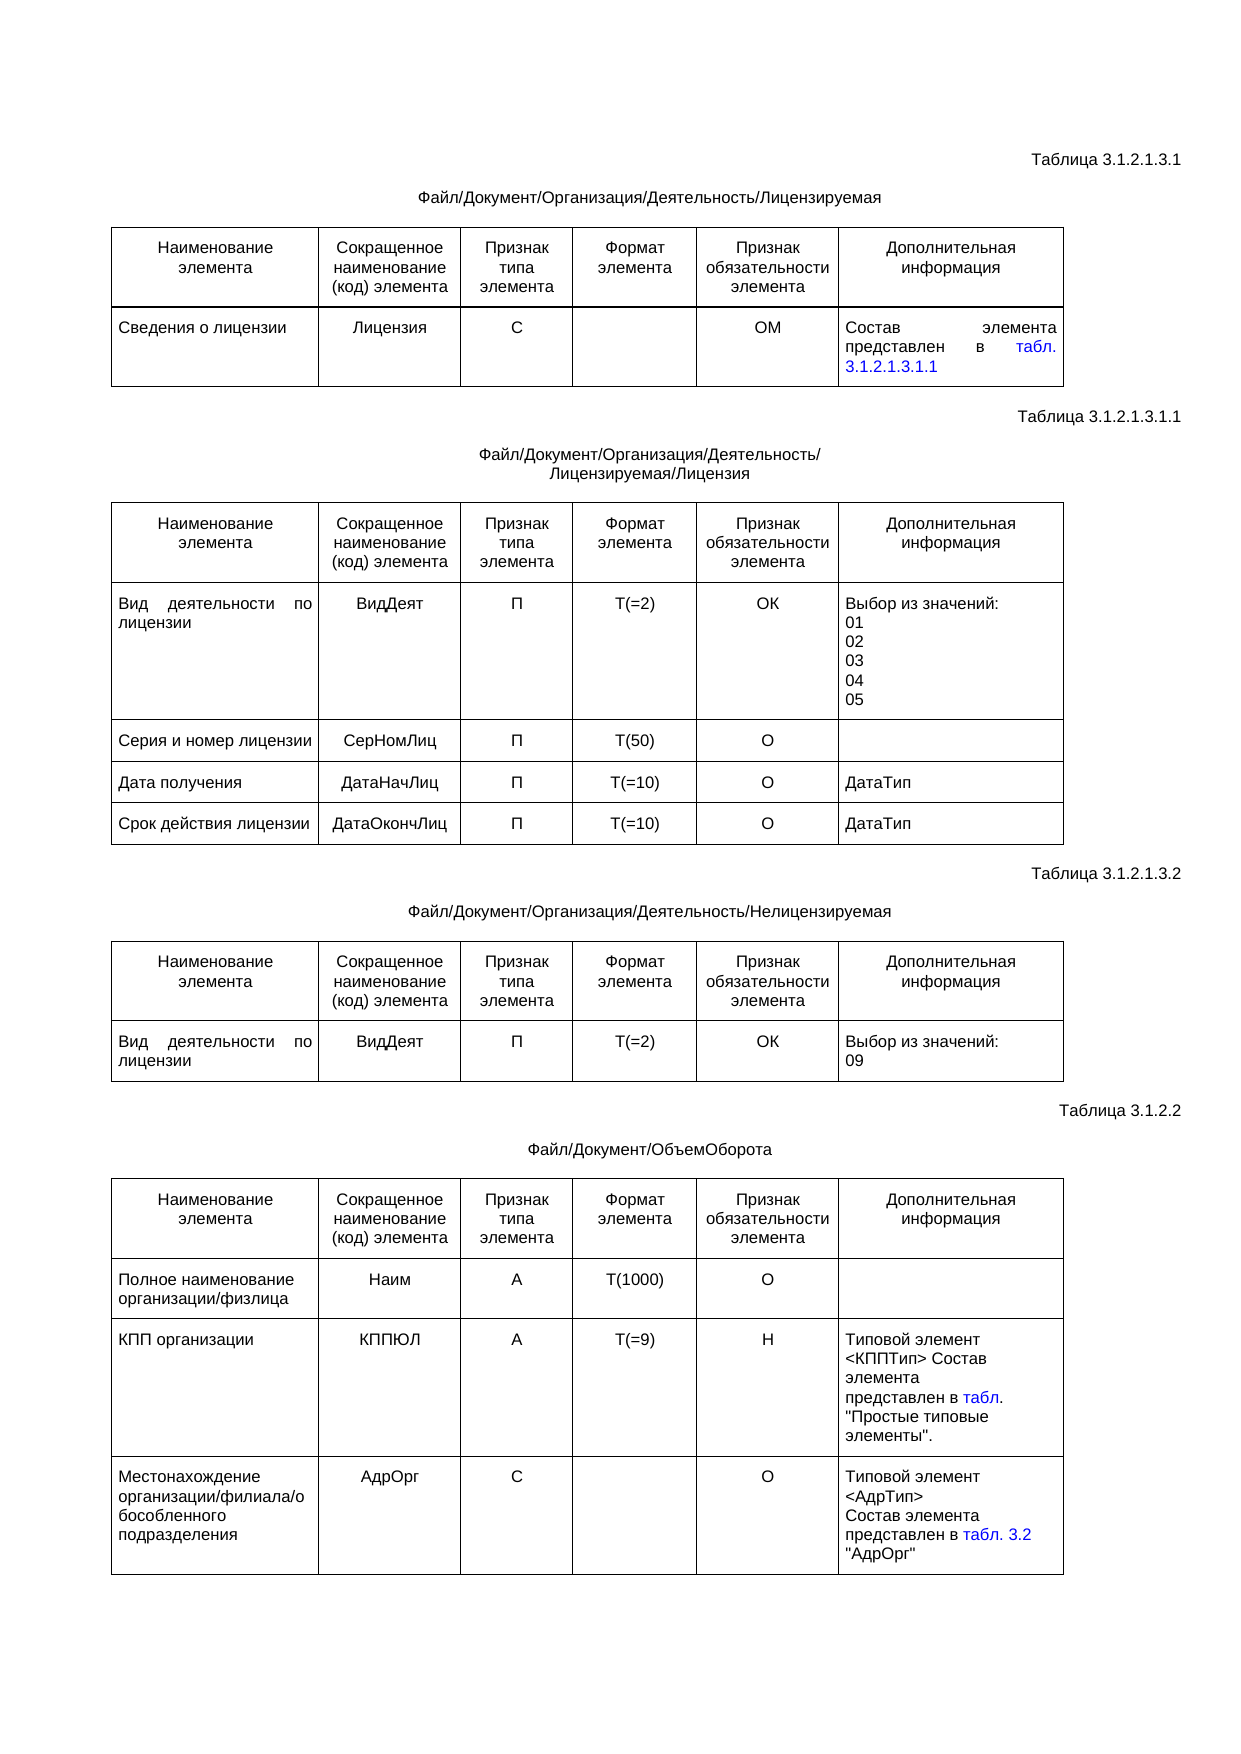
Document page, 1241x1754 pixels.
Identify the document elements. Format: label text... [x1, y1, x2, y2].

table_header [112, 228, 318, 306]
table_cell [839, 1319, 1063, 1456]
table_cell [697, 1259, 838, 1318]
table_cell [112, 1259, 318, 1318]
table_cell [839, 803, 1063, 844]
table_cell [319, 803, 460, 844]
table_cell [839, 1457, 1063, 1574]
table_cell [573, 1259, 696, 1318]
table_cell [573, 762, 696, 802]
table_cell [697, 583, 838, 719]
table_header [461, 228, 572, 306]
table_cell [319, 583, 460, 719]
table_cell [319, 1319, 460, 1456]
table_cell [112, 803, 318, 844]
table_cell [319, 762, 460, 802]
text Таблица 3.1.2.1.3.1 [118, 150, 1181, 169]
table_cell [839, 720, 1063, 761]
text Файл/Документ/Организация/Деятельность/Лицензируемая [118, 188, 1181, 207]
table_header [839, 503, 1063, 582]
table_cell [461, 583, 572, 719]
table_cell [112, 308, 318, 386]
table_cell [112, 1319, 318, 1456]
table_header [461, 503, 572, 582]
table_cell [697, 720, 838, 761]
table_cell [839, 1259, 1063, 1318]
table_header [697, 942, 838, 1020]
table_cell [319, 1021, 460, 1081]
text Таблица 3.1.2.1.3.2 [118, 864, 1181, 883]
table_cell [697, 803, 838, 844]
text Файл/Документ/Организация/Деятельность/ [118, 445, 1181, 464]
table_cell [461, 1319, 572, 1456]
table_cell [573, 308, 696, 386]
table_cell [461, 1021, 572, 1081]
text Таблица 3.1.2.1.3.1.1 [118, 406, 1181, 426]
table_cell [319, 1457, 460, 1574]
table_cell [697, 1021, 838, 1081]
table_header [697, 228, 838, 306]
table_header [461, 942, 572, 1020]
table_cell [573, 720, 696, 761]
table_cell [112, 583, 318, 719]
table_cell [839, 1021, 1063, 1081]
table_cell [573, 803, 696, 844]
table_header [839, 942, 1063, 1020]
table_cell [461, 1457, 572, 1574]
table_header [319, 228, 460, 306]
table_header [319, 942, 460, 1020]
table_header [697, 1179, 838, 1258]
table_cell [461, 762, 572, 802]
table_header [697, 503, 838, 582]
text Таблица 3.1.2.2 [118, 1101, 1181, 1120]
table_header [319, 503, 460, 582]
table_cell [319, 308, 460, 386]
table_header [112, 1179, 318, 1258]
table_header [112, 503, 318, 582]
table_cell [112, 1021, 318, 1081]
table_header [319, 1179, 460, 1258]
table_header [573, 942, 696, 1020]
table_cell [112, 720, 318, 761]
text Файл/Документ/ОбъемОборота [118, 1139, 1181, 1159]
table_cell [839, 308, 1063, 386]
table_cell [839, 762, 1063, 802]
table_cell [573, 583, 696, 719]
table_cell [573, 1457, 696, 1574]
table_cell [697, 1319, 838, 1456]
text Лицензируемая/Лицензия [118, 464, 1181, 483]
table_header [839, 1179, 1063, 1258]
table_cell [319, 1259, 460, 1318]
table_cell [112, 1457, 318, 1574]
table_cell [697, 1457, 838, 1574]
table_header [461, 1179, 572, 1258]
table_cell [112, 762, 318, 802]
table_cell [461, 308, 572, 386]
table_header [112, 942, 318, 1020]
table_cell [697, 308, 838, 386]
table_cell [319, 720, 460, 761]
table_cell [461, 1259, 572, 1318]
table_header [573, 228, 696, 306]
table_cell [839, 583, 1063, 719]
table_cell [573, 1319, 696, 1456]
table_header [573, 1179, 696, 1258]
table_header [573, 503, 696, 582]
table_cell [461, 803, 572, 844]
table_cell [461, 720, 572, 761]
text Файл/Документ/Организация/Деятельность/Нелицензируемая [118, 902, 1181, 921]
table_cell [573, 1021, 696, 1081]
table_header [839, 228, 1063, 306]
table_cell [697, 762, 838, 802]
